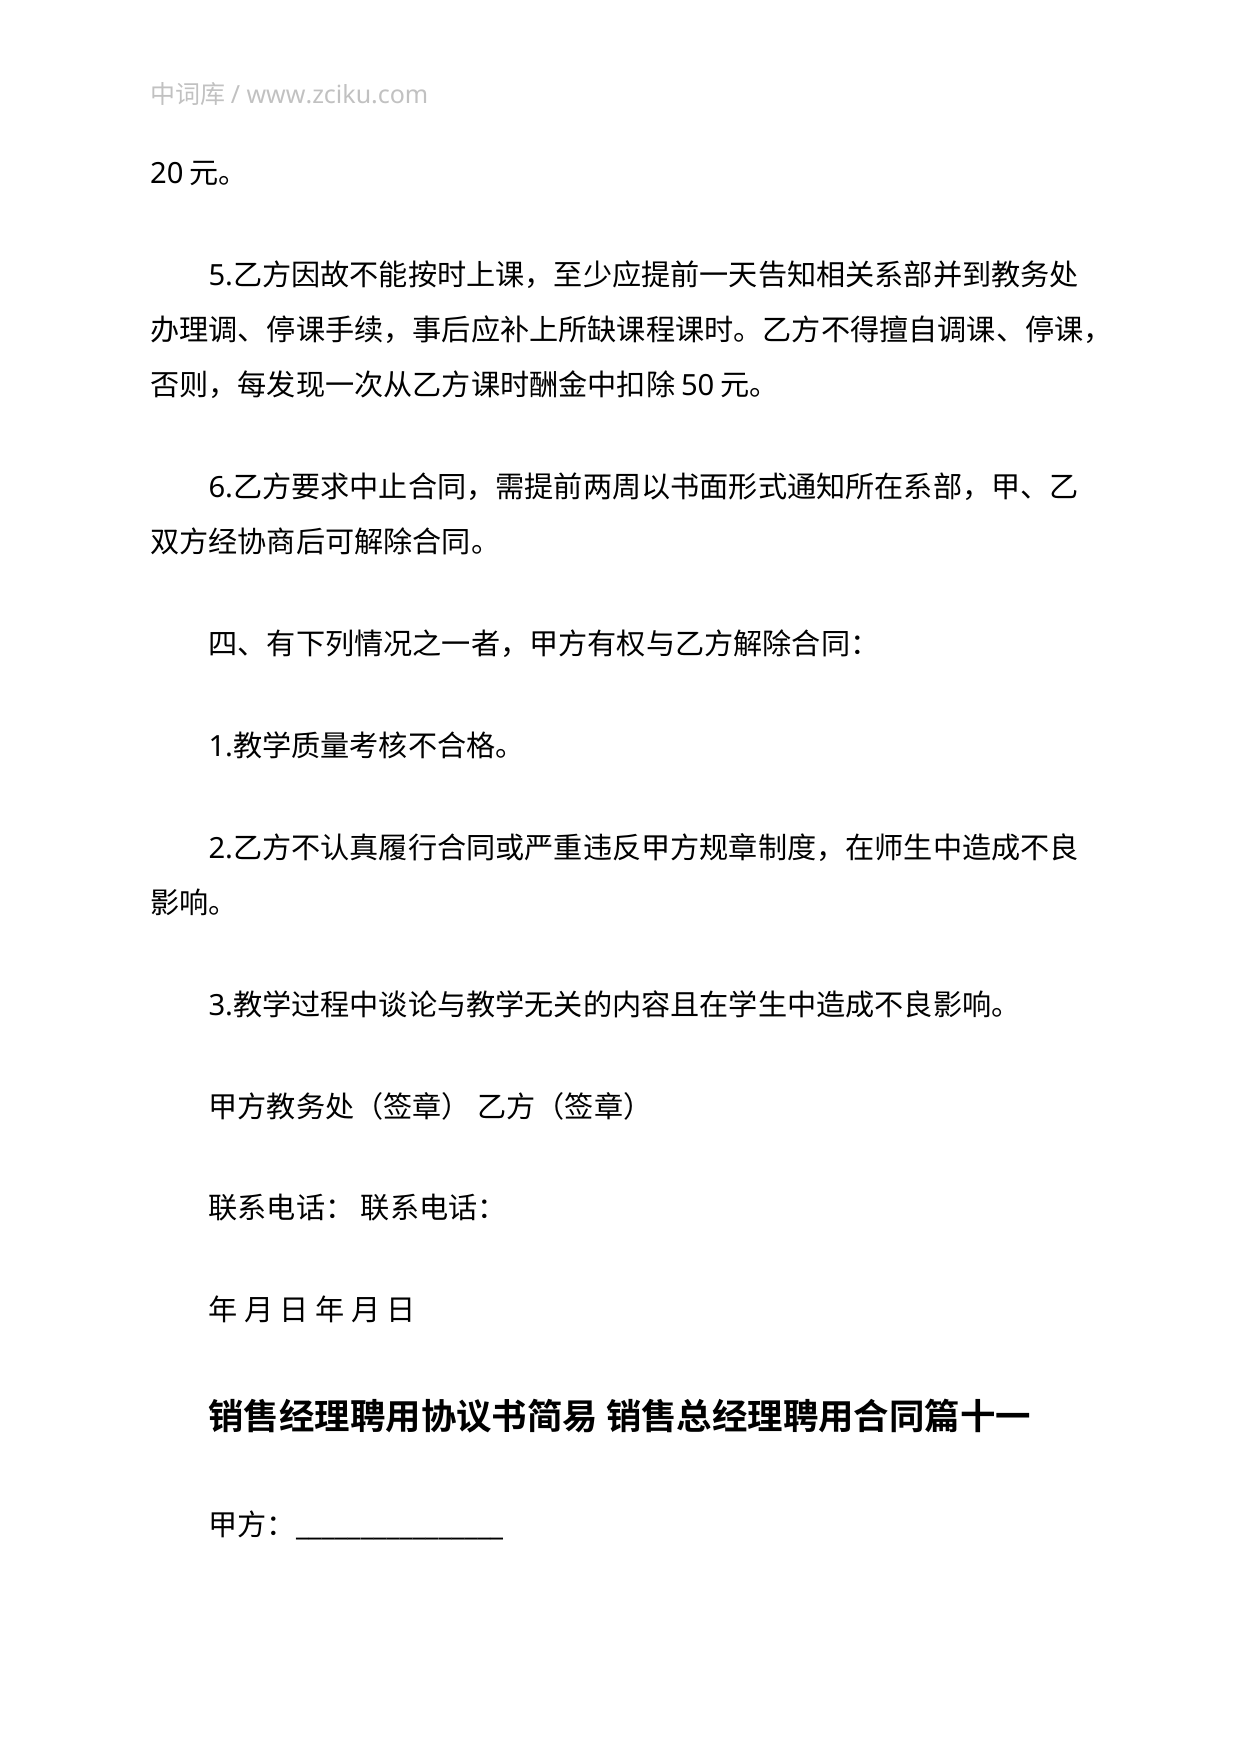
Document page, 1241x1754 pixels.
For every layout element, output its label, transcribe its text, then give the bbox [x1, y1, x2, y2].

text 销售经理聘用协议书简易 销售总经理聘用合同篇十一 [150, 1388, 1090, 1440]
text 四、有下列情况之一者，甲方有权与乙方解除合同： [150, 621, 1090, 663]
text 5.乙方因故不能按时上课，至少应提前一天告知相关系部并到教务处办理调、停课手续，事后应补上所缺课程课时。乙方不得擅自调课、停课，否则，每发现一次从乙方课时酬金中扣除50元。 [150, 252, 1090, 404]
text 年 月 日 年 月 日 [150, 1287, 1090, 1329]
text 3.教学过程中谈论与教学无关的内容且在学生中造成不良影响。 [150, 981, 1090, 1023]
text 甲方教务处（签章） 乙方（签章） [150, 1083, 1090, 1125]
text 2.乙方不认真履行合同或严重违反甲方规章制度，在师生中造成不良影响。 [150, 824, 1090, 922]
text 联系电话： 联系电话： [150, 1185, 1090, 1227]
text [150, 150, 1090, 192]
text 甲方：________________ [150, 1502, 1090, 1544]
text 6.乙方要求中止合同，需提前两周以书面形式通知所在系部，甲、乙双方经协商后可解除合同。 [150, 464, 1090, 561]
text 1.教学质量考核不合格。 [150, 722, 1090, 765]
